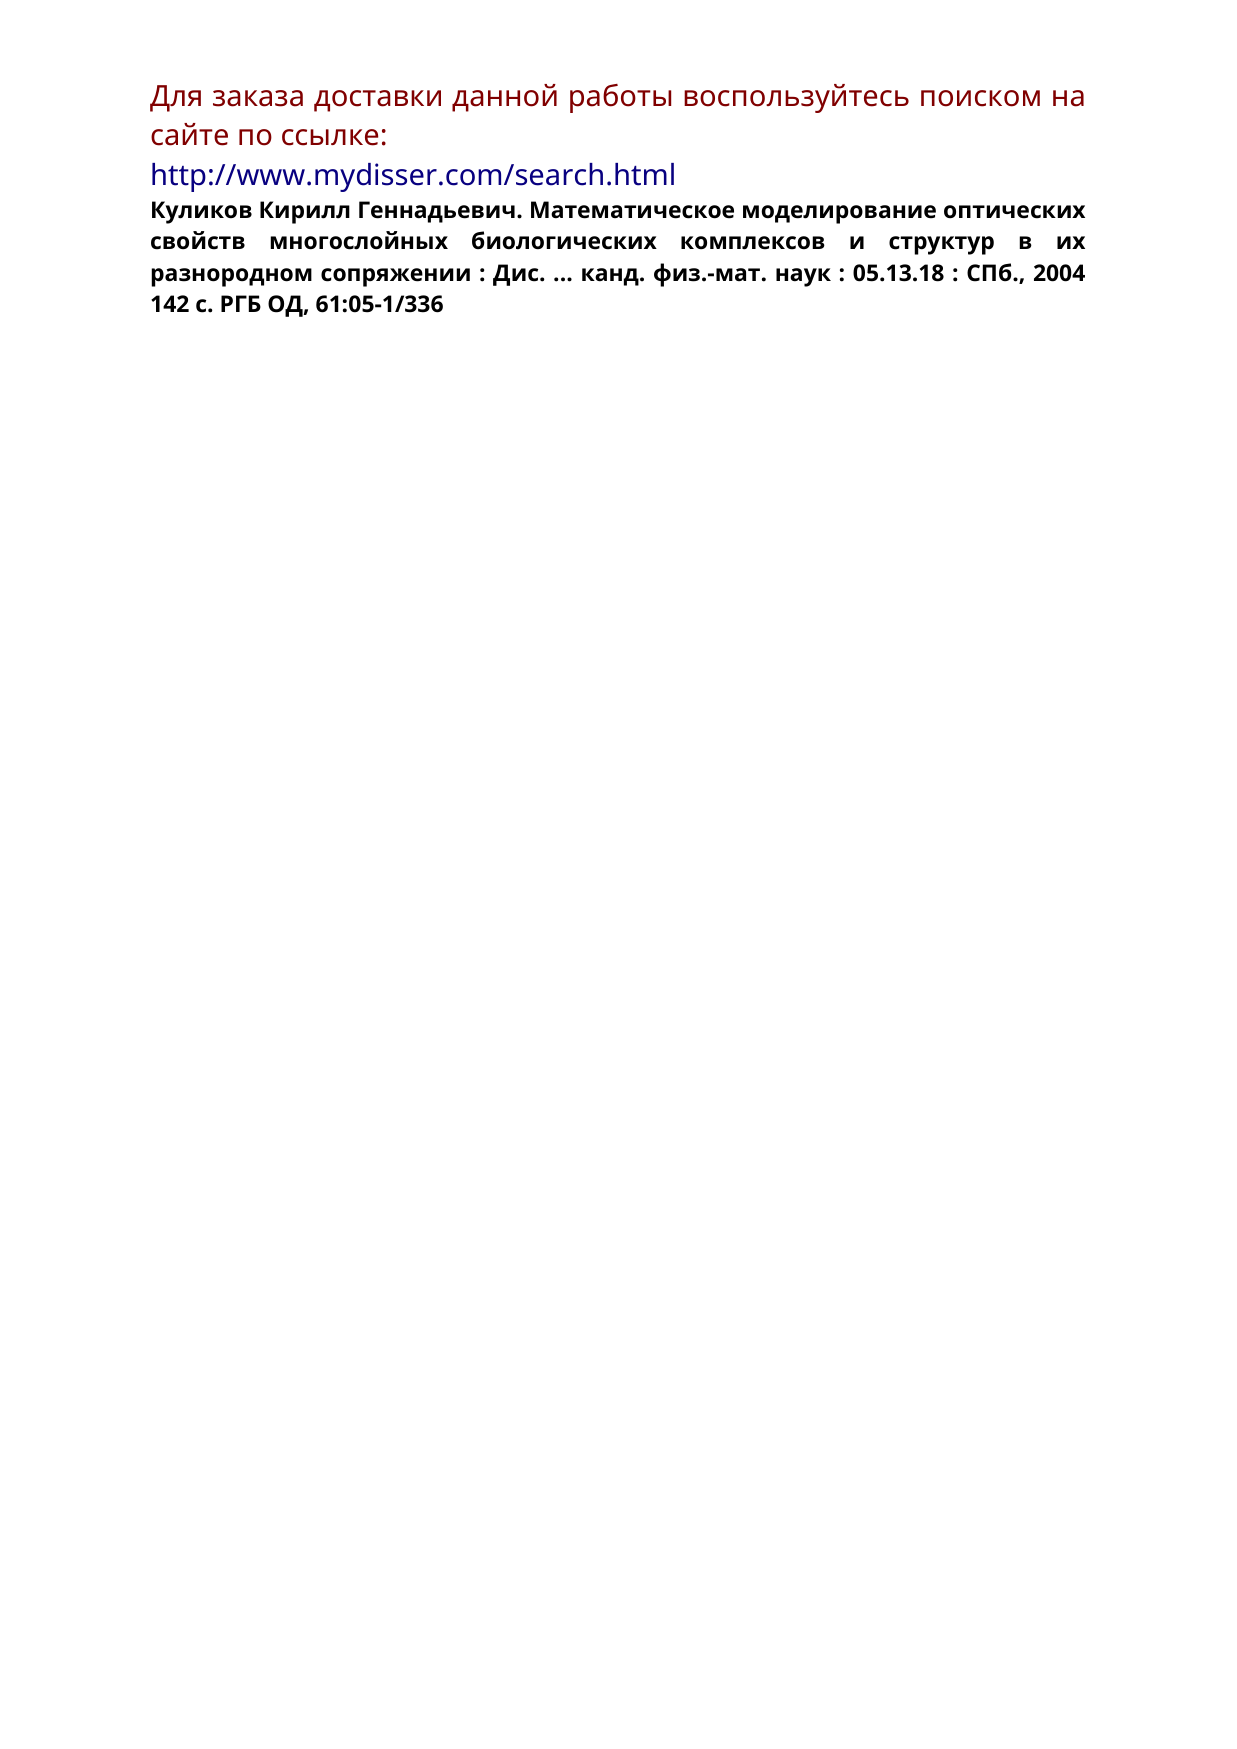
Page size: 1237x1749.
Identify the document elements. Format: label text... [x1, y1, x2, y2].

text Куликов Кирилл Геннадьевич. Математическое моделирование оптических свойств многослойных биологических комплексов и структур в их разнородном сопряжении : Дис. ... канд. физ.-мат. наук : 05.13.18 : СПб., 2004 142 c. РГБ ОД, 61:05-1/336 [150, 194, 1086, 319]
